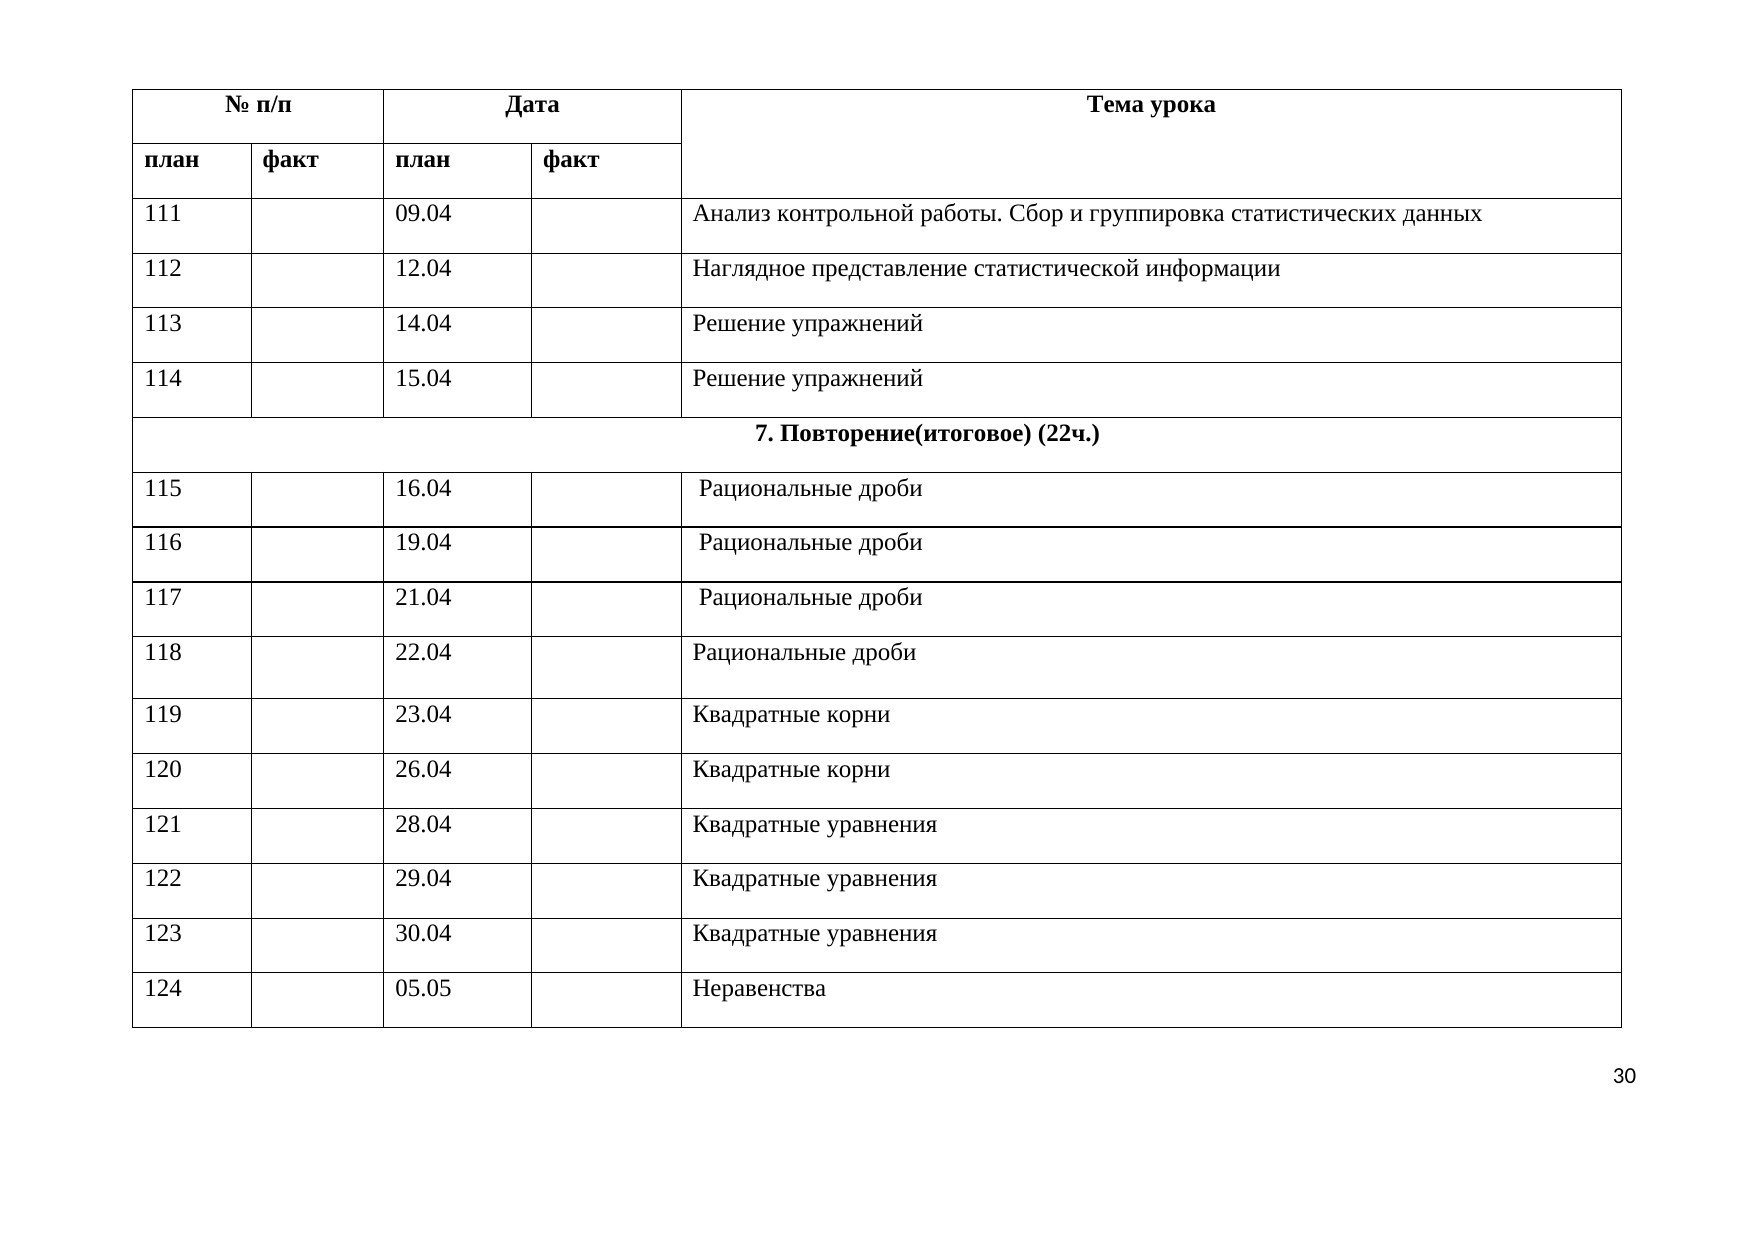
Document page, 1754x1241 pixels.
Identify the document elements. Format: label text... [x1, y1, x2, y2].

table_cell [252, 473, 383, 526]
table_cell план [384, 144, 531, 197]
table_cell [252, 583, 383, 636]
table_cell Квадратные уравнения [682, 864, 1621, 917]
table_cell 123 [133, 919, 251, 972]
table_cell 29.04 [384, 864, 531, 917]
table_cell план [133, 144, 251, 197]
table_cell факт [252, 144, 383, 197]
table_cell [532, 919, 681, 972]
table_header Дата [384, 90, 681, 143]
table_cell Квадратные корни [682, 699, 1621, 753]
table_cell 14.04 [384, 308, 531, 362]
table_cell Наглядное представление статистической информации [682, 254, 1621, 307]
table_cell 113 [133, 308, 251, 362]
table_cell Рациональные дроби [682, 583, 1621, 636]
table_cell Квадратные уравнения [682, 919, 1621, 972]
table_cell 122 [133, 864, 251, 917]
table_cell [532, 308, 681, 362]
table_cell Неравенства [682, 973, 1621, 1027]
table_cell 23.04 [384, 699, 531, 753]
table_cell Рациональные дроби [682, 473, 1621, 526]
table_cell [252, 973, 383, 1027]
table_cell [532, 254, 681, 307]
table_cell [252, 254, 383, 307]
table_cell Анализ контрольной работы. Сбор и группировка статистических данных [682, 199, 1621, 252]
table_cell Решение упражнений [682, 363, 1621, 417]
table_cell [252, 637, 383, 698]
table_cell [532, 699, 681, 753]
table_cell [532, 637, 681, 698]
table_cell 114 [133, 363, 251, 417]
table_cell 119 [133, 699, 251, 753]
table_cell 115 [133, 473, 251, 526]
table_cell [252, 308, 383, 362]
table_cell Квадратные уравнения [682, 809, 1621, 862]
table_cell 116 [133, 528, 251, 581]
table_cell 117 [133, 583, 251, 636]
table_cell 120 [133, 754, 251, 808]
table_cell [252, 199, 383, 252]
table_cell [532, 363, 681, 417]
table_cell Рациональные дроби [682, 637, 1621, 698]
table_cell 12.04 [384, 254, 531, 307]
table_cell Рациональные дроби [682, 528, 1621, 581]
table_cell 7. Повторение(итоговое) (22ч.) [133, 418, 1621, 472]
table_cell [532, 473, 681, 526]
table_cell 22.04 [384, 637, 531, 698]
table_cell [532, 199, 681, 252]
table_cell [532, 973, 681, 1027]
table_cell [532, 809, 681, 862]
table_cell [252, 919, 383, 972]
table_header № п/п [133, 90, 383, 143]
table_cell 124 [133, 973, 251, 1027]
table_cell 112 [133, 254, 251, 307]
table_cell 09.04 [384, 199, 531, 252]
table_cell [532, 754, 681, 808]
table_cell 121 [133, 809, 251, 862]
table_cell 15.04 [384, 363, 531, 417]
table_cell 16.04 [384, 473, 531, 526]
table_cell 28.04 [384, 809, 531, 862]
table_cell 19.04 [384, 528, 531, 581]
table_cell 30.04 [384, 919, 531, 972]
table_cell [252, 809, 383, 862]
table_cell [252, 754, 383, 808]
table_cell Квадратные корни [682, 754, 1621, 808]
table_cell 26.04 [384, 754, 531, 808]
table_cell 111 [133, 199, 251, 252]
table_cell факт [532, 144, 681, 197]
table_cell [252, 528, 383, 581]
table_cell [252, 363, 383, 417]
table_header Тема урока [682, 90, 1621, 197]
table_cell Решение упражнений [682, 308, 1621, 362]
table_cell [532, 864, 681, 917]
table_cell [532, 528, 681, 581]
table_cell 05.05 [384, 973, 531, 1027]
table_cell 21.04 [384, 583, 531, 636]
table_cell [252, 864, 383, 917]
table_cell [532, 583, 681, 636]
table_cell [252, 699, 383, 753]
table_cell 118 [133, 637, 251, 698]
